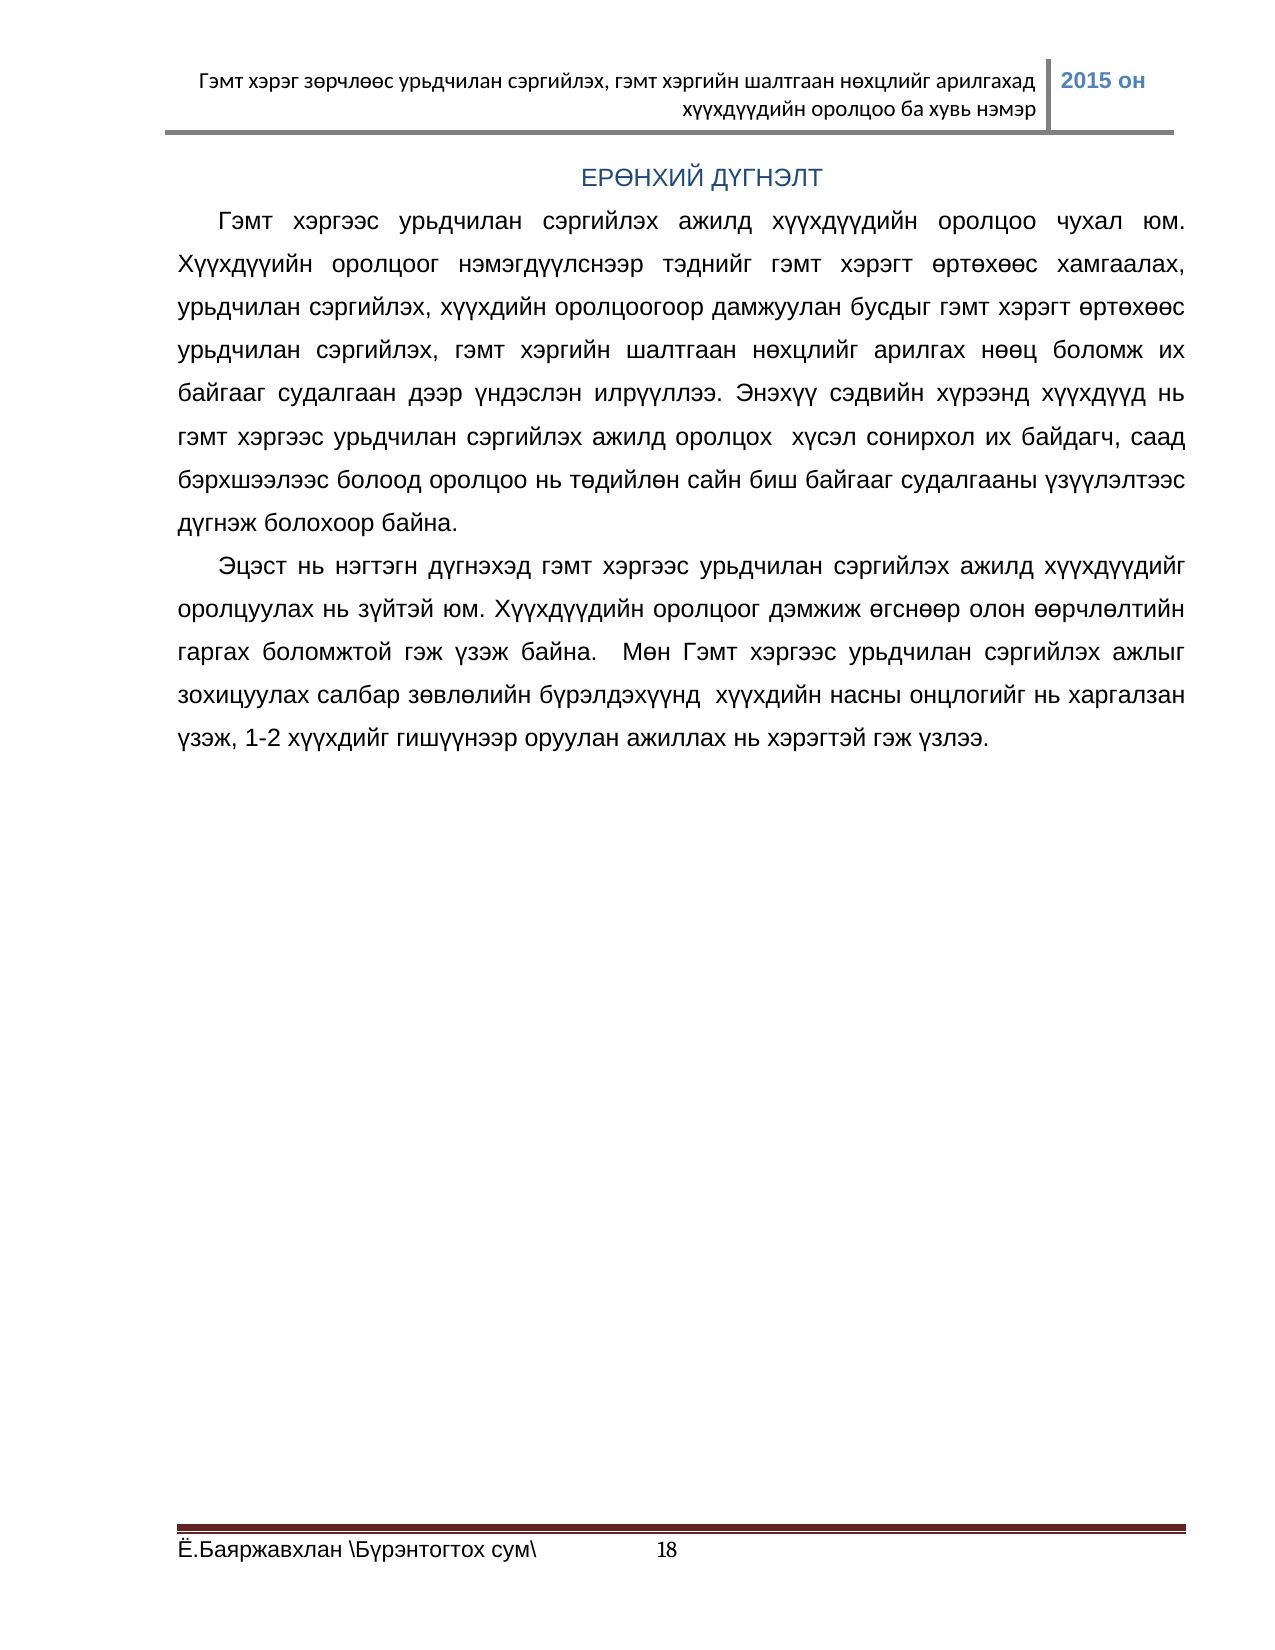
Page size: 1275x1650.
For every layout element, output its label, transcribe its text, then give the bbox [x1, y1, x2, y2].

text Эцэст нь нэгтэгн дүгнэхэд гэмт хэргээс урьдчилан сэргийлэх ажилд хүүхдүүдийг оролцуулах нь зүйтэй юм. Хүүхдүүдийн оролцоог дэмжиж өгснөөр олон өөрчлөлтийн гаргах боломжтой гэж үзэж байна. Мөн Гэмт хэргээс урьдчилан сэргийлэх ажлыг зохицуулах салбар зөвлөлийн бүрэлдэхүүнд хүүхдийн насны онцлогийг нь харгалзан үзэж, 1-2 хүүхдийг гишүүнээр оруулан ажиллах нь хэрэгтэй гэж үзлээ. [177, 551, 1186, 752]
text Гэмт хэргээс урьдчилан сэргийлэх ажилд хүүхдүүдийн оролцоо чухал юм. Хүүхдүүийн оролцоог нэмэгдүүлснээр тэднийг гэмт хэрэгт өртөхөөс хамгаалах, урьдчилан сэргийлэх, хүүхдийн оролцоогоор дамжуулан бусдыг гэмт хэрэгт өртөхөөс урьдчилан сэргийлэх, гэмт хэргийн шалтгаан нөхцлийг арилгах нөөц боломж их байгааг судалгаан дээр үндэслэн илрүүллээ. Энэхүү сэдвийн хүрээнд хүүхдүүд нь гэмт хэргээс урьдчилан сэргийлэх ажилд оролцох хүсэл сонирхол их байдагч, саад бэрхшээлээс болоод оролцоо нь төдийлөн сайн биш байгааг судалгааны үзүүлэлтээс дүгнэж болохоор байна. [177, 206, 1186, 537]
text ЕРӨНХИЙ ДҮГНЭЛТ [218, 163, 1186, 192]
